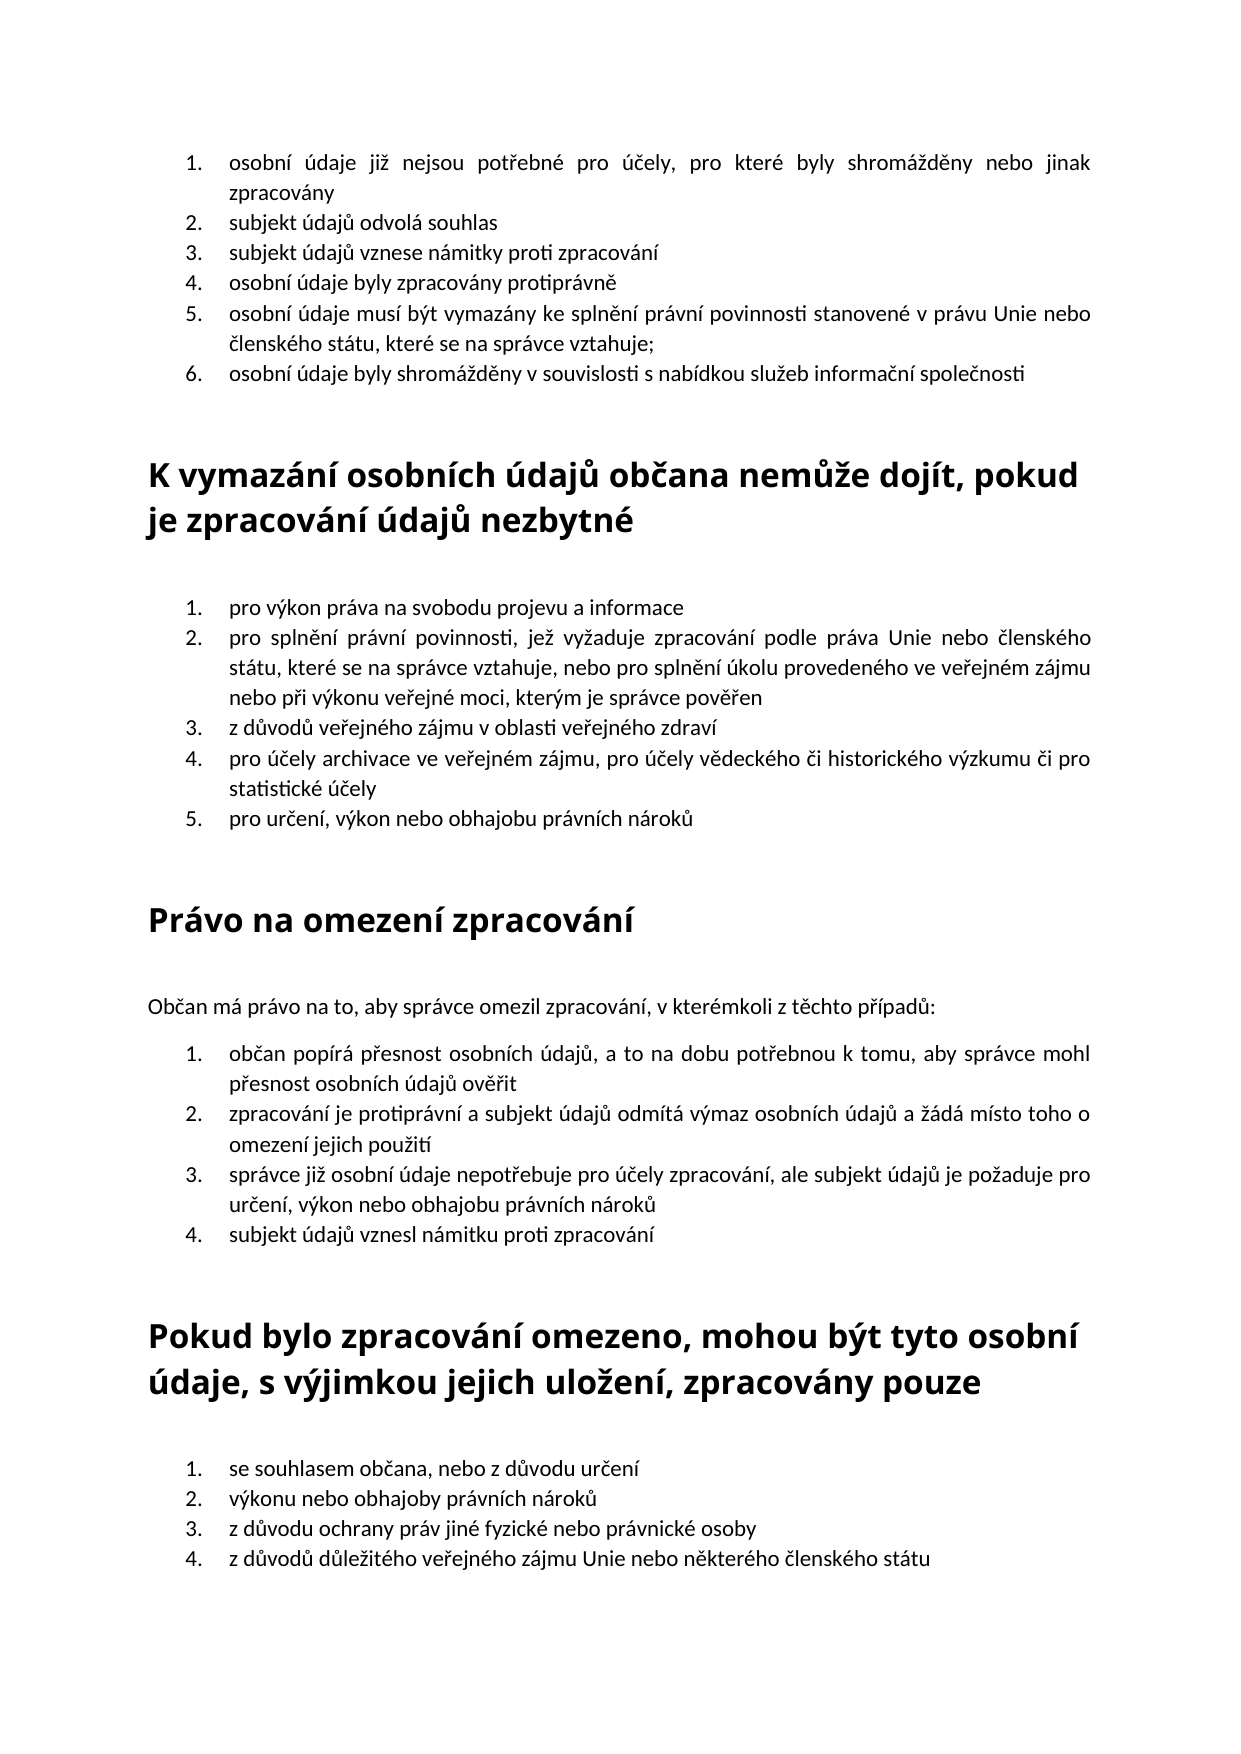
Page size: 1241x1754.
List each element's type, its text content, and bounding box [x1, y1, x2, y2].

list pro výkon práva na svobodu projevu a informace [185, 593, 1093, 621]
text Občan má právo na to, aby správce omezil zpracování, v kterémkoli z těchto případů: [148, 992, 1093, 1020]
list pro určení, výkon nebo obhajobu právních nároků [185, 804, 1093, 832]
list se souhlasem občana, nebo z důvodu určení [185, 1454, 1093, 1482]
list zpracování je protiprávní a subjekt údajů odmítá výmaz osobních údajů a žádá místo toho o omezení jejich použití [185, 1099, 1093, 1158]
list osobní údaje byly shromážděny v souvislosti s nabídkou služeb informační společnosti [185, 359, 1093, 387]
list pro účely archivace ve veřejném zájmu, pro účely vědeckého či historického výzkumu či pro statistické účely [185, 744, 1093, 802]
subtitle Pokud bylo zpracování omezeno, mohou být tyto osobní údaje, s výjimkou jejich uložení, zpracovány pouze [148, 1313, 1093, 1404]
list z důvodů veřejného zájmu v oblasti veřejného zdraví [185, 713, 1093, 741]
list subjekt údajů vznesl námitku proti zpracování [185, 1220, 1093, 1248]
list z důvodu ochrany práv jiné fyzické nebo právnické osoby [185, 1514, 1093, 1542]
list subjekt údajů odvolá souhlas [185, 208, 1093, 236]
list z důvodů důležitého veřejného zájmu Unie nebo některého členského státu [185, 1544, 1093, 1572]
list osobní údaje musí být vymazány ke splnění právní povinnosti stanovené v právu Unie nebo členského státu, které se na správce vztahuje; [185, 299, 1093, 357]
subtitle Právo na omezení zpracování [148, 897, 1093, 942]
list správce již osobní údaje nepotřebuje pro účely zpracování, ale subjekt údajů je požaduje pro určení, výkon nebo obhajobu právních nároků [185, 1160, 1093, 1218]
list občan popírá přesnost osobních údajů, a to na dobu potřebnou k tomu, aby správce mohl přesnost osobních údajů ověřit [185, 1039, 1093, 1097]
subtitle K vymazání osobních údajů občana nemůže dojít, pokud je zpracování údajů nezbytné [148, 452, 1093, 543]
list pro splnění právní povinnosti, jež vyžaduje zpracování podle práva Unie nebo členského státu, které se na správce vztahuje, nebo pro splnění úkolu provedeného ve veřejném zájmu nebo při výkonu veřejné moci, kterým je správce pověřen [185, 623, 1093, 711]
list osobní údaje byly zpracovány protiprávně [185, 268, 1093, 296]
list osobní údaje již nejsou potřebné pro účely, pro které byly shromážděny nebo jinak zpracovány [185, 148, 1093, 206]
list výkonu nebo obhajoby právních nároků [185, 1484, 1093, 1512]
list subjekt údajů vznese námitky proti zpracování [185, 238, 1093, 266]
